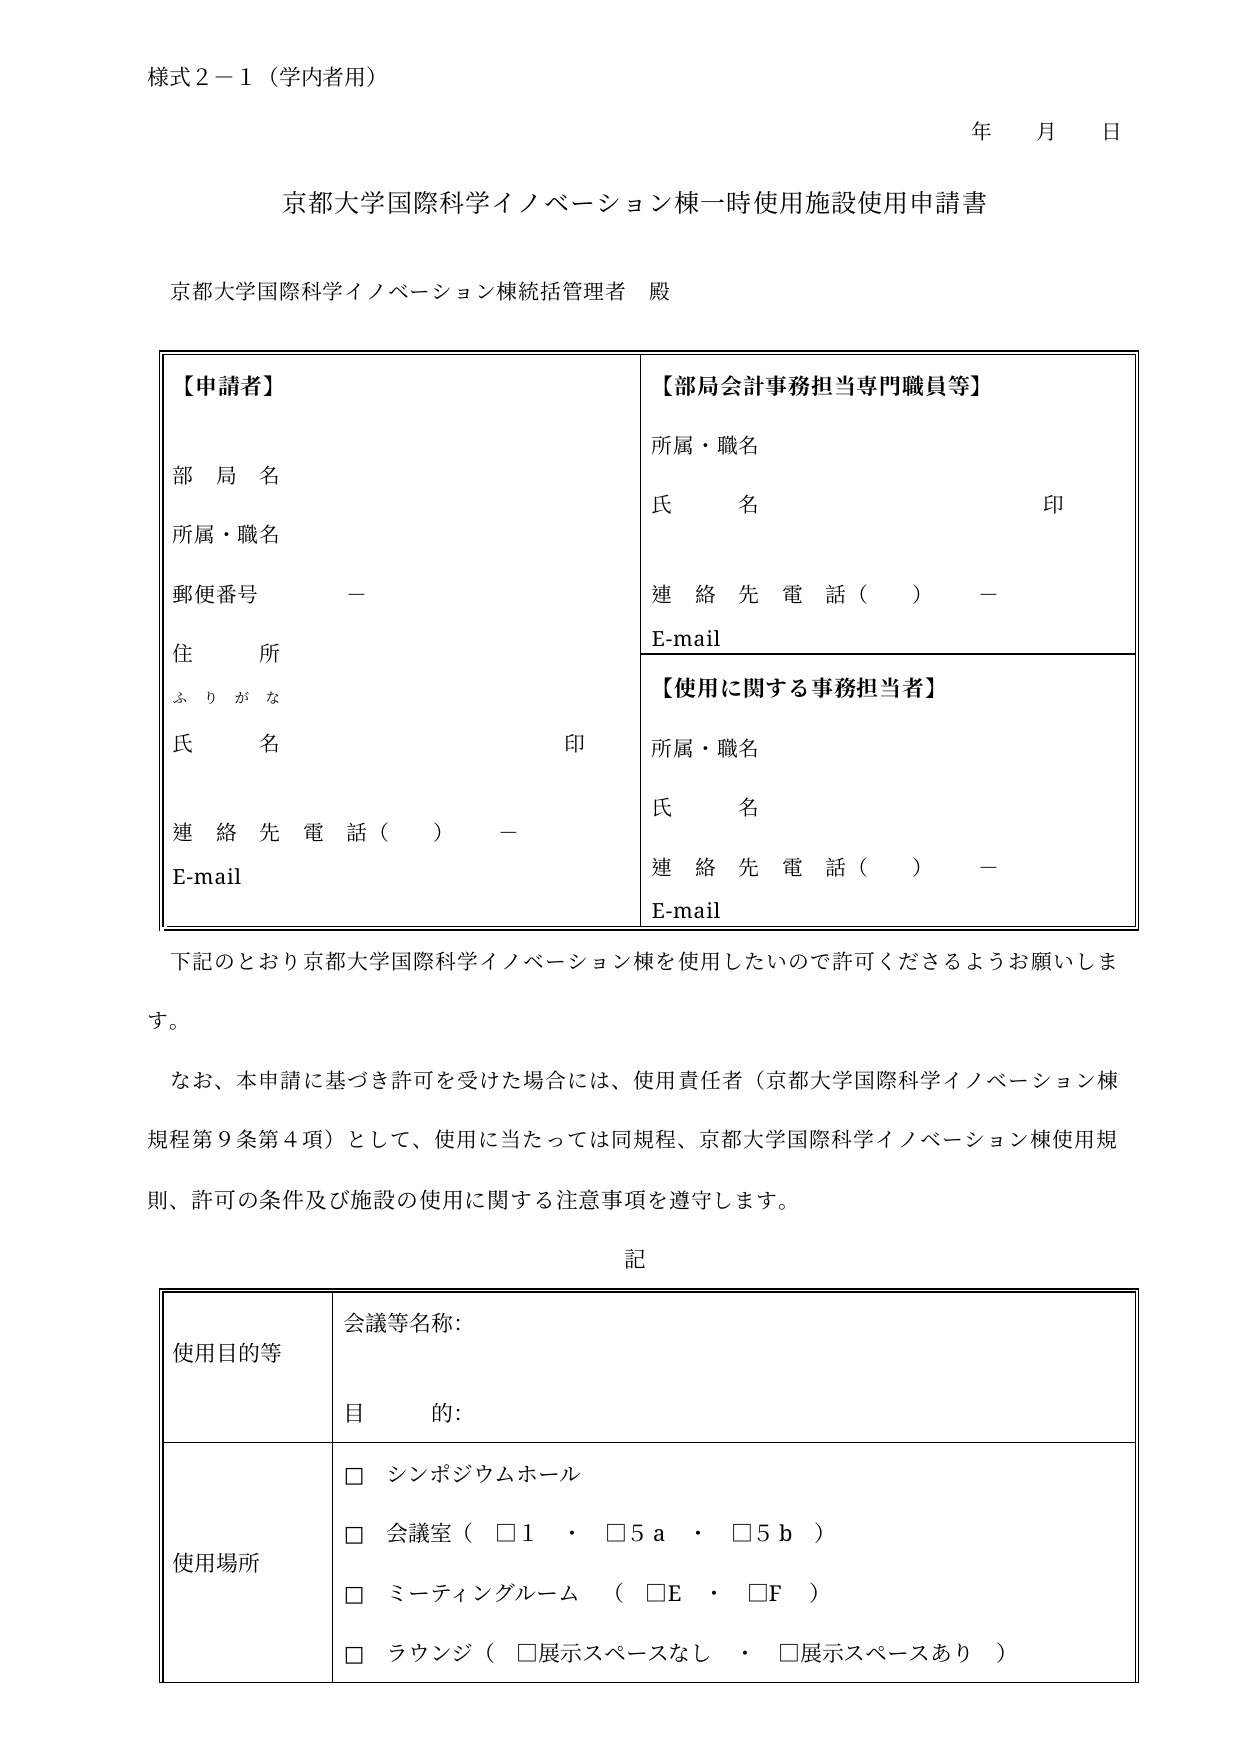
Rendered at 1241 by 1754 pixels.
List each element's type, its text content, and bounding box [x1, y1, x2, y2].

text 京都大学国際科学イノベーション棟一時使用施設使用申請書 [148, 172, 1122, 231]
text 年 月 日 [148, 101, 1122, 161]
table_cell 使用場所 [164, 1443, 332, 1681]
table_header 会議等名称： 目 的： [333, 1293, 1135, 1442]
text 京都大学国際科学イノベーション棟統括管理者 殿 [148, 261, 1122, 321]
text なお、本申請に基づき許可を受けた場合には、使用責任者（京都大学国際科学イノベーション棟規程第９条第４項）として、使用に当たっては同規程、京都大学国際科学イノベーション棟使用規則、許可の条件及び施設の使用に関する注意事項を遵守します。 [148, 1049, 1122, 1228]
text 様式２－１（学内者用） [148, 65, 1122, 90]
table_header 【部局会計事務担当専門職員等】 所属・職名 氏 名 印 連 絡 先 電 話（ ） － E-mail [641, 355, 1135, 653]
text 下記のとおり京都大学国際科学イノベーション棟を使用したいので許可くださるようお願いします。 [148, 930, 1122, 1049]
table_header 【申請者】 部 局 名 所属・職名 郵便番号 － 住 所 ふ り が な 氏 名 印 連 絡 先 電 話（ ） － E-mail [164, 355, 640, 926]
subtitle 記 [148, 1228, 1122, 1288]
table_cell □ シンポジウムホール □ 会議室（ □１ ・ □５a ・ □５b ） □ ミーティングルーム （ □E ・ □F ） □ ラウンジ（ □展示スペースなし ・ □展示スペースあり ） [333, 1443, 1135, 1681]
table_header 使用目的等 [164, 1293, 332, 1442]
table_cell 【使用に関する事務担当者】 所属・職名 氏 名 連 絡 先 電 話（ ） － E-mail [641, 655, 1135, 926]
